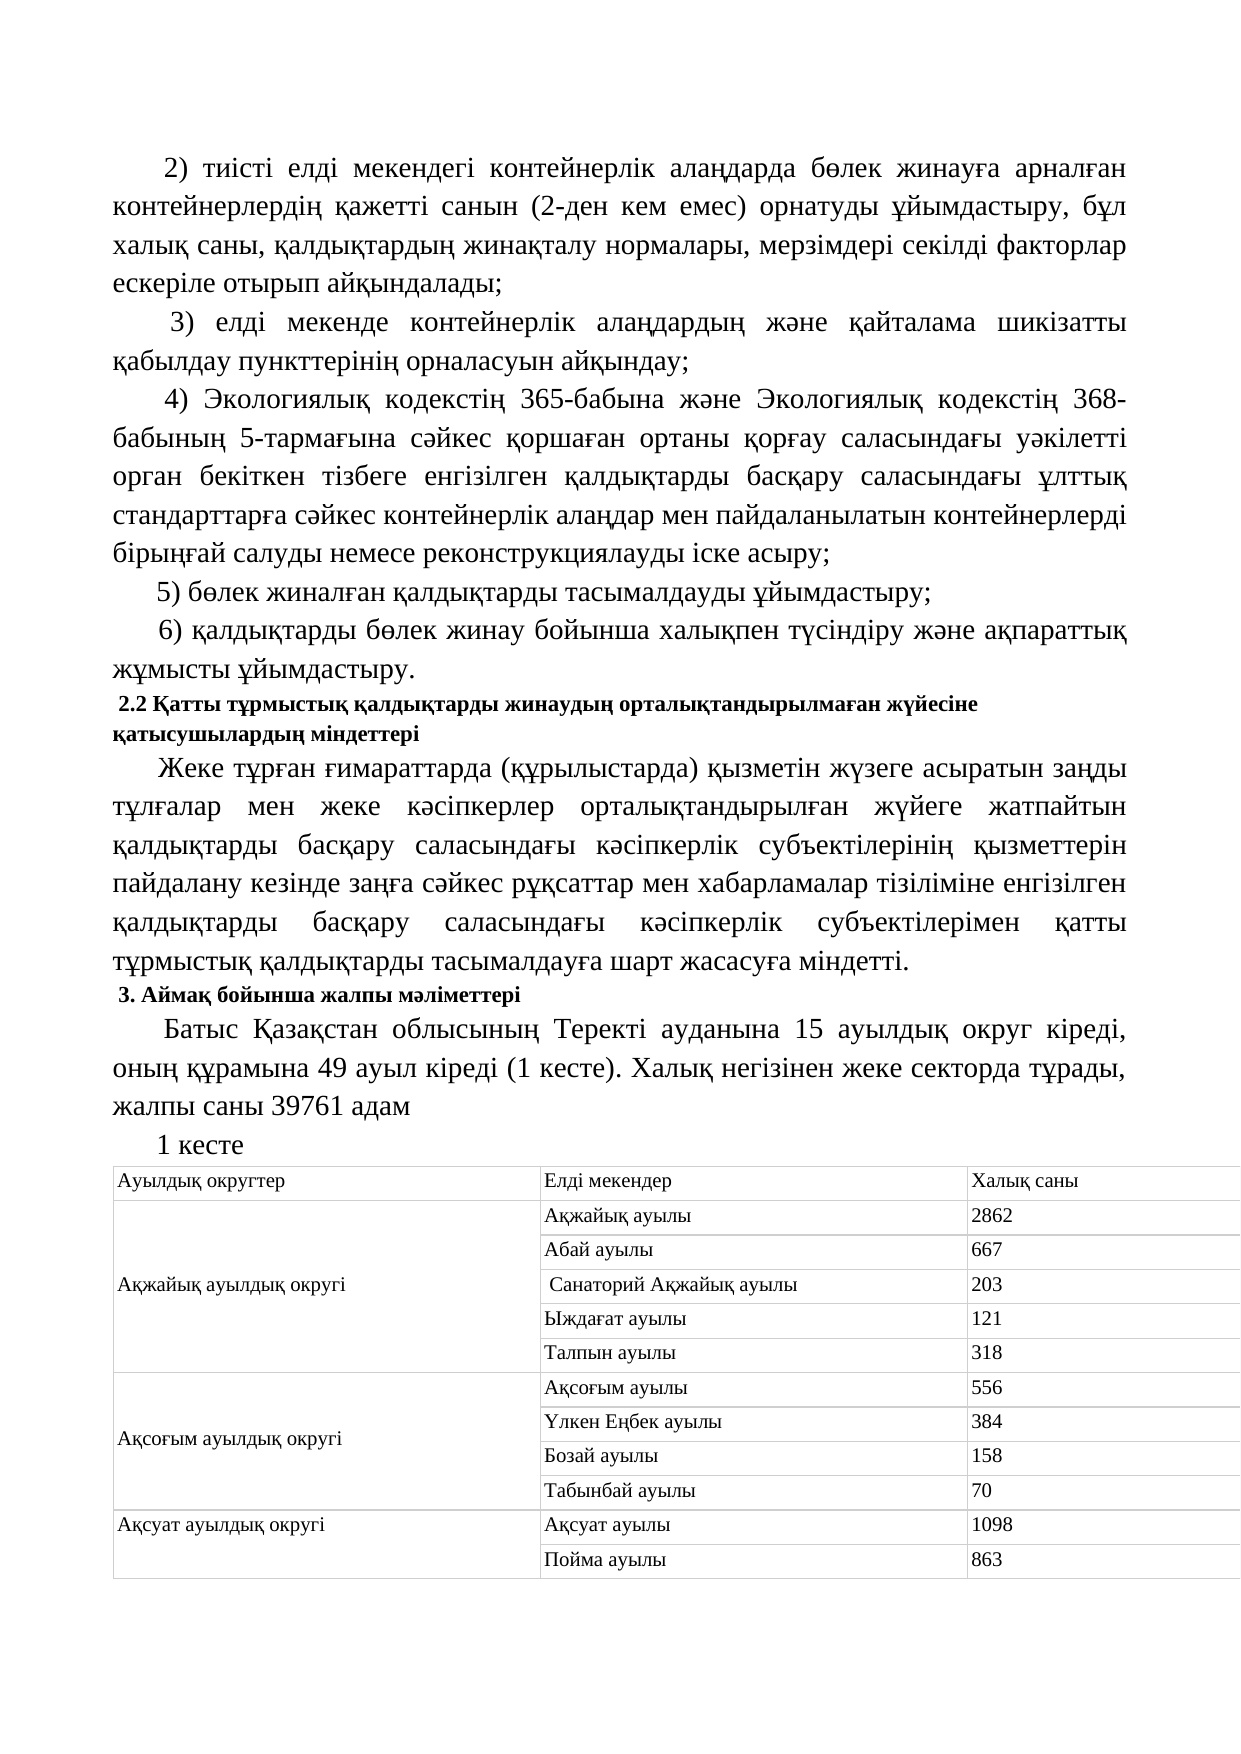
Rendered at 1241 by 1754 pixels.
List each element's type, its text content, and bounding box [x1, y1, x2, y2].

table_cell 70 [968, 1476, 1240, 1509]
text 3. Аймақ бойынша жалпы мәліметтері [112, 981, 1128, 1008]
table_cell 121 [968, 1304, 1240, 1337]
table_cell 863 [968, 1545, 1240, 1578]
table_cell Ыждағат ауылы [541, 1304, 967, 1337]
text 1 кесте [112, 1127, 1128, 1161]
table_cell 318 [968, 1339, 1240, 1372]
text Батыс Қазақстан облысының Теректі ауданына 15 ауылдық округ кіреді, оның құрамына 49 ауыл кіреді (1 кесте). Халық негізінен жеке секторда тұрады, жалпы саны 39761 адам [112, 1011, 1128, 1122]
table_cell Пойма ауылы [541, 1545, 967, 1578]
table_cell 556 [968, 1373, 1240, 1406]
text 5) бөлек жиналған қалдықтарды тасымалдауды ұйымдастыру; [112, 574, 1128, 607]
table_header Халық саны [968, 1167, 1240, 1200]
table_cell 2862 [968, 1201, 1240, 1234]
table_cell Санаторий Ақжайық ауылы [541, 1270, 967, 1303]
table_cell Бозай ауылы [541, 1442, 967, 1475]
table_cell Үлкен Еңбек ауылы [541, 1408, 967, 1441]
table_cell 1098 [968, 1511, 1240, 1544]
text 4) Экологиялық кодекстің 365-бабына және Экологиялық кодекстің 368-бабының 5-тармағына сәйкес қоршаған ортаны қорғау саласындағы уәкілетті орган бекіткен тізбеге енгізілген қалдықтарды басқару саласындағы ұлттық стандарттарға сәйкес контейнерлік алаңдар мен пайдаланылатын контейнерлерді бірыңғай салуды немесе реконструкциялауды іске асыру; [112, 381, 1128, 569]
table_header Ауылдық округтер [114, 1167, 540, 1200]
table_cell Абай ауылы [541, 1236, 967, 1269]
table_cell Ақсуат ауылдық округі [114, 1511, 540, 1578]
table_cell Ақжайық ауылдық округі [114, 1201, 540, 1372]
text 3) елді мекенде контейнерлік алаңдардың және қайталама шикізатты қабылдау пункттерінің орналасуын айқындау; [112, 304, 1128, 376]
table_cell 203 [968, 1270, 1240, 1303]
table_cell 384 [968, 1408, 1240, 1441]
table_cell 667 [968, 1236, 1240, 1269]
text 6) қалдықтарды бөлек жинау бойынша халықпен түсіндіру және ақпараттық жұмысты ұйымдастыру. [112, 612, 1128, 684]
table_header Елді мекендер [541, 1167, 967, 1200]
table_cell Ақсоғым ауылдық округі [114, 1373, 540, 1509]
table_cell Ақжайық ауылы [541, 1201, 967, 1234]
table_cell Табынбай ауылы [541, 1476, 967, 1509]
table_cell Талпын ауылы [541, 1339, 967, 1372]
table_cell Ақсоғым ауылы [541, 1373, 967, 1406]
text 2.2 Қатты тұрмыстық қалдықтарды жинаудың орталықтандырылмаған жүйесіне қатысушылардың міндеттері [112, 689, 1128, 746]
text 2) тиісті елді мекендегі контейнерлік алаңдарда бөлек жинауға арналған контейнерлердің қажетті санын (2-ден кем емес) орнатуды ұйымдастыру, бұл халық саны, қалдықтардың жинақталу нормалары, мерзімдері секілді факторлар ескеріле отырып айқындалады; [112, 150, 1128, 299]
table_cell 158 [968, 1442, 1240, 1475]
text Жеке тұрған ғимараттарда (құрылыстарда) қызметін жүзеге асыратын заңды тұлғалар мен жеке кәсіпкерлер орталықтандырылған жүйеге жатпайтын қалдықтарды басқару саласындағы кәсіпкерлік субъектілерінің қызметтерін пайдалану кезінде заңға сәйкес рұқсаттар мен хабарламалар тізіліміне енгізілген қалдықтарды басқару саласындағы кәсіпкерлік субъектілерімен қатты тұрмыстық қалдықтарды тасымалдауға шарт жасасуға міндетті. [112, 750, 1128, 976]
table_cell Ақсуат ауылы [541, 1511, 967, 1544]
